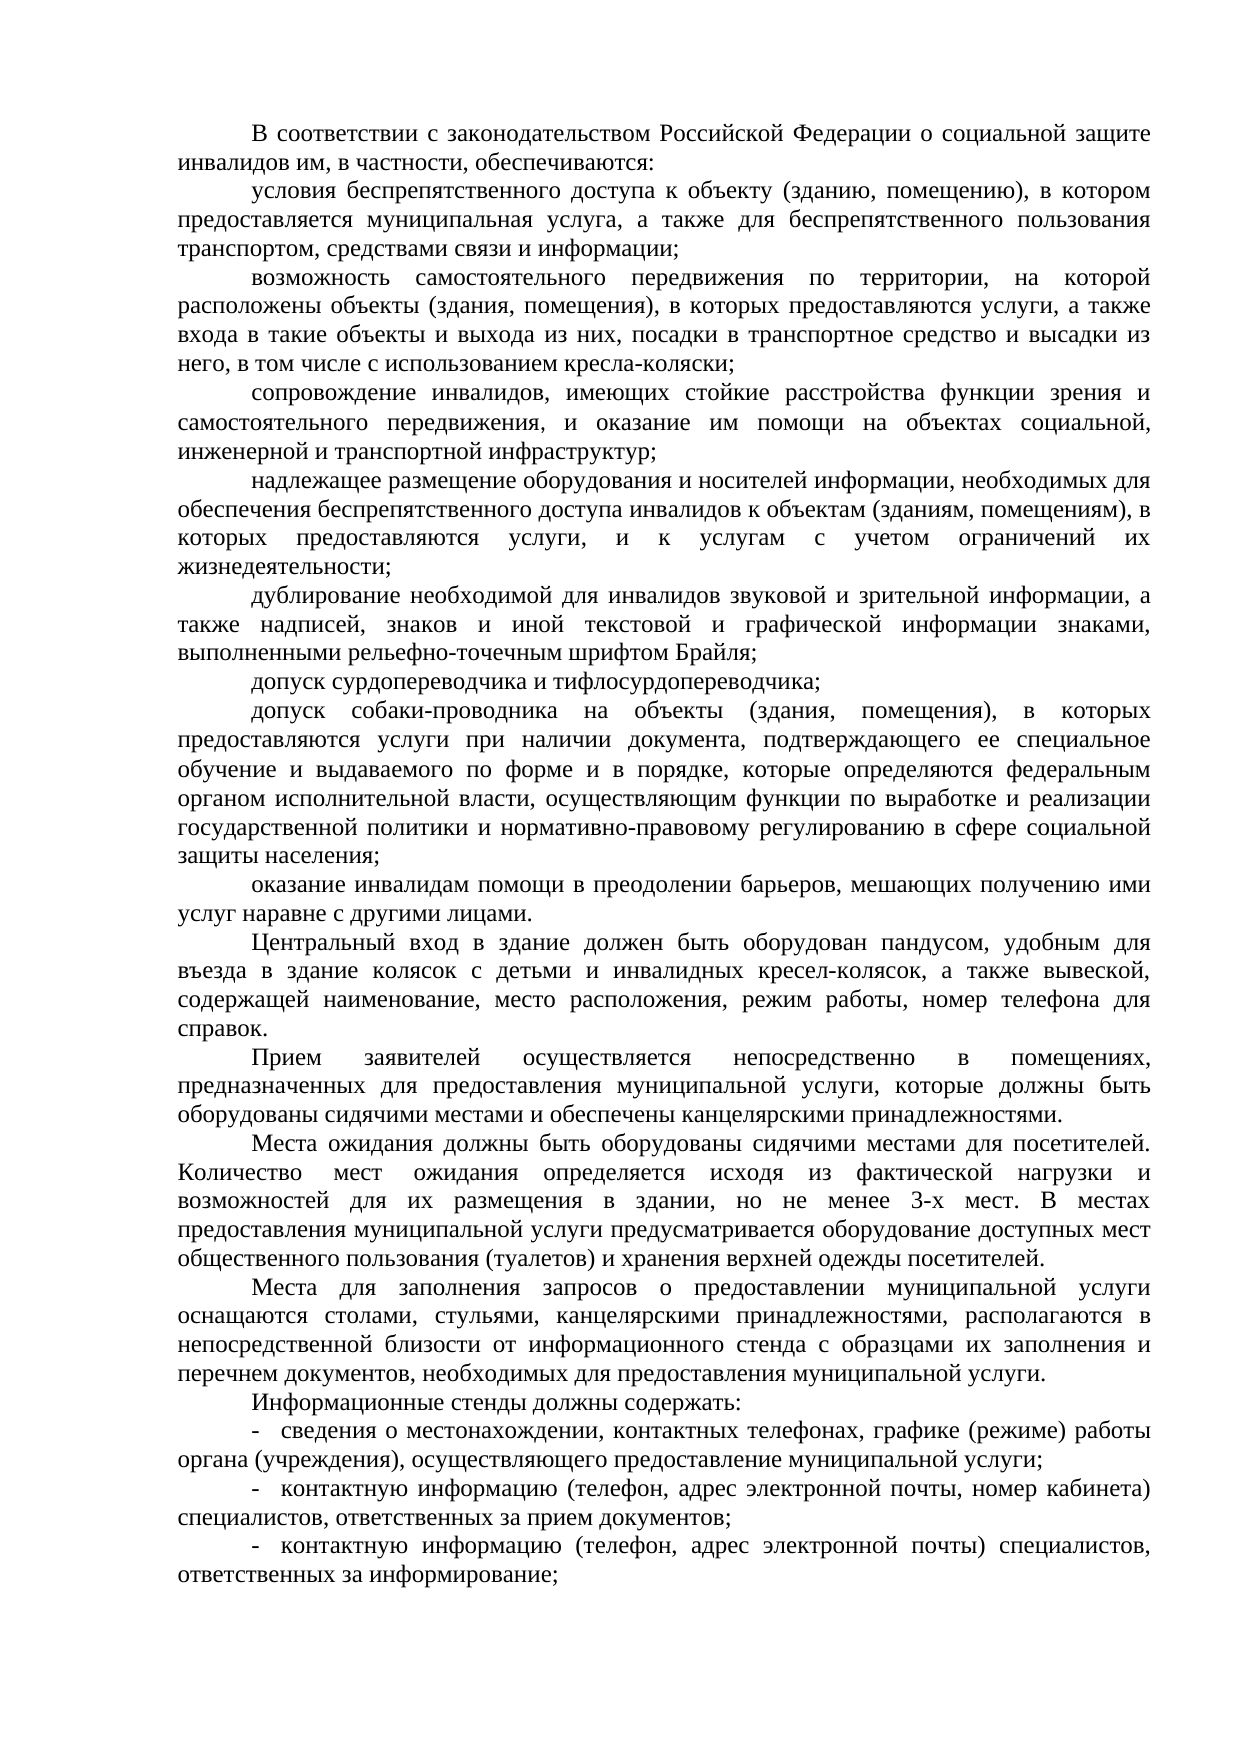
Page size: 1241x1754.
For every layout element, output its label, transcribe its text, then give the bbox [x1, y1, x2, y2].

text Информационные стенды должны содержать: [177, 1387, 1152, 1415]
text дублирование необходимой для инвалидов звуковой и зрительной информации, а также надписей, знаков и иной текстовой и графической информации знаками, выполненными рельефно-точечным шрифтом Брайля; [177, 580, 1152, 666]
list контактную информацию (телефон, адрес электронной почты, номер кабинета) специалистов, ответственных за прием документов; [177, 1473, 1152, 1530]
text В соответствии с законодательством Российской Федерации о социальной защите инвалидов им, в частности, обеспечиваются: [177, 118, 1152, 176]
text Прием заявителей осуществляется непосредственно в помещениях, предназначенных для предоставления муниципальной услуги, которые должны быть оборудованы сидячими местами и обеспечены канцелярскими принадлежностями. [177, 1042, 1152, 1128]
text надлежащее размещение оборудования и носителей информации, необходимых для обеспечения беспрепятственного доступа инвалидов к объектам (зданиям, помещениям), в которых предоставляются услуги, и к услугам с учетом ограничений их жизнедеятельности; [177, 465, 1152, 580]
text условия беспрепятственного доступа к объекту (зданию, помещению), в котором предоставляется муниципальная услуга, а также для беспрепятственного пользования транспортом, средствами связи и информации; [177, 176, 1152, 262]
text Места ожидания должны быть оборудованы сидячими местами для посетителей. Количество мест ожидания определяется исходя из фактической нагрузки и возможностей для их размещения в здании, но не менее 3-х мест. В местах предоставления муниципальной услуги предусматривается оборудование доступных мест общественного пользования (туалетов) и хранения верхней одежды посетителей. [177, 1128, 1152, 1272]
list сведения о местонахождении, контактных телефонах, графике (режиме) работы органа (учреждения), осуществляющего предоставление муниципальной услуги; [177, 1415, 1152, 1473]
text допуск сурдопереводчика и тифлосурдопереводчика; [177, 666, 1152, 695]
text сопровождение инвалидов, имеющих стойкие расстройства функции зрения и самостоятельного передвижения, и оказание им помощи на объектах социальной, инженерной и транспортной инфраструктур; [177, 377, 1152, 465]
text Центральный вход в здание должен быть оборудован пандусом, удобным для въезда в здание колясок с детьми и инвалидных кресел-колясок, а также вывеской, содержащей наименование, место расположения, режим работы, номер телефона для справок. [177, 927, 1152, 1042]
text допуск собаки-проводника на объекты (здания, помещения), в которых предоставляются услуги при наличии документа, подтверждающего ее специальное обучение и выдаваемого по форме и в порядке, которые определяются федеральным органом исполнительной власти, осуществляющим функции по выработке и реализации государственной политики и нормативно-правовому регулированию в сфере социальной защиты населения; [177, 695, 1152, 869]
text оказание инвалидам помощи в преодолении барьеров, мешающих получению ими услуг наравне с другими лицами. [177, 869, 1152, 927]
list контактную информацию (телефон, адрес электронной почты) специалистов, ответственных за информирование; [177, 1530, 1152, 1588]
text возможность самостоятельного передвижения по территории, на которой расположены объекты (здания, помещения), в которых предоставляются услуги, а также входа в такие объекты и выхода из них, посадки в транспортное средство и высадки из него, в том числе с использованием кресла-коляски; [177, 262, 1152, 377]
text Места для заполнения запросов о предоставлении муниципальной услуги оснащаются столами, стульями, канцелярскими принадлежностями, располагаются в непосредственной близости от информационного стенда с образцами их заполнения и перечнем документов, необходимых для предоставления муниципальной услуги. [177, 1272, 1152, 1387]
